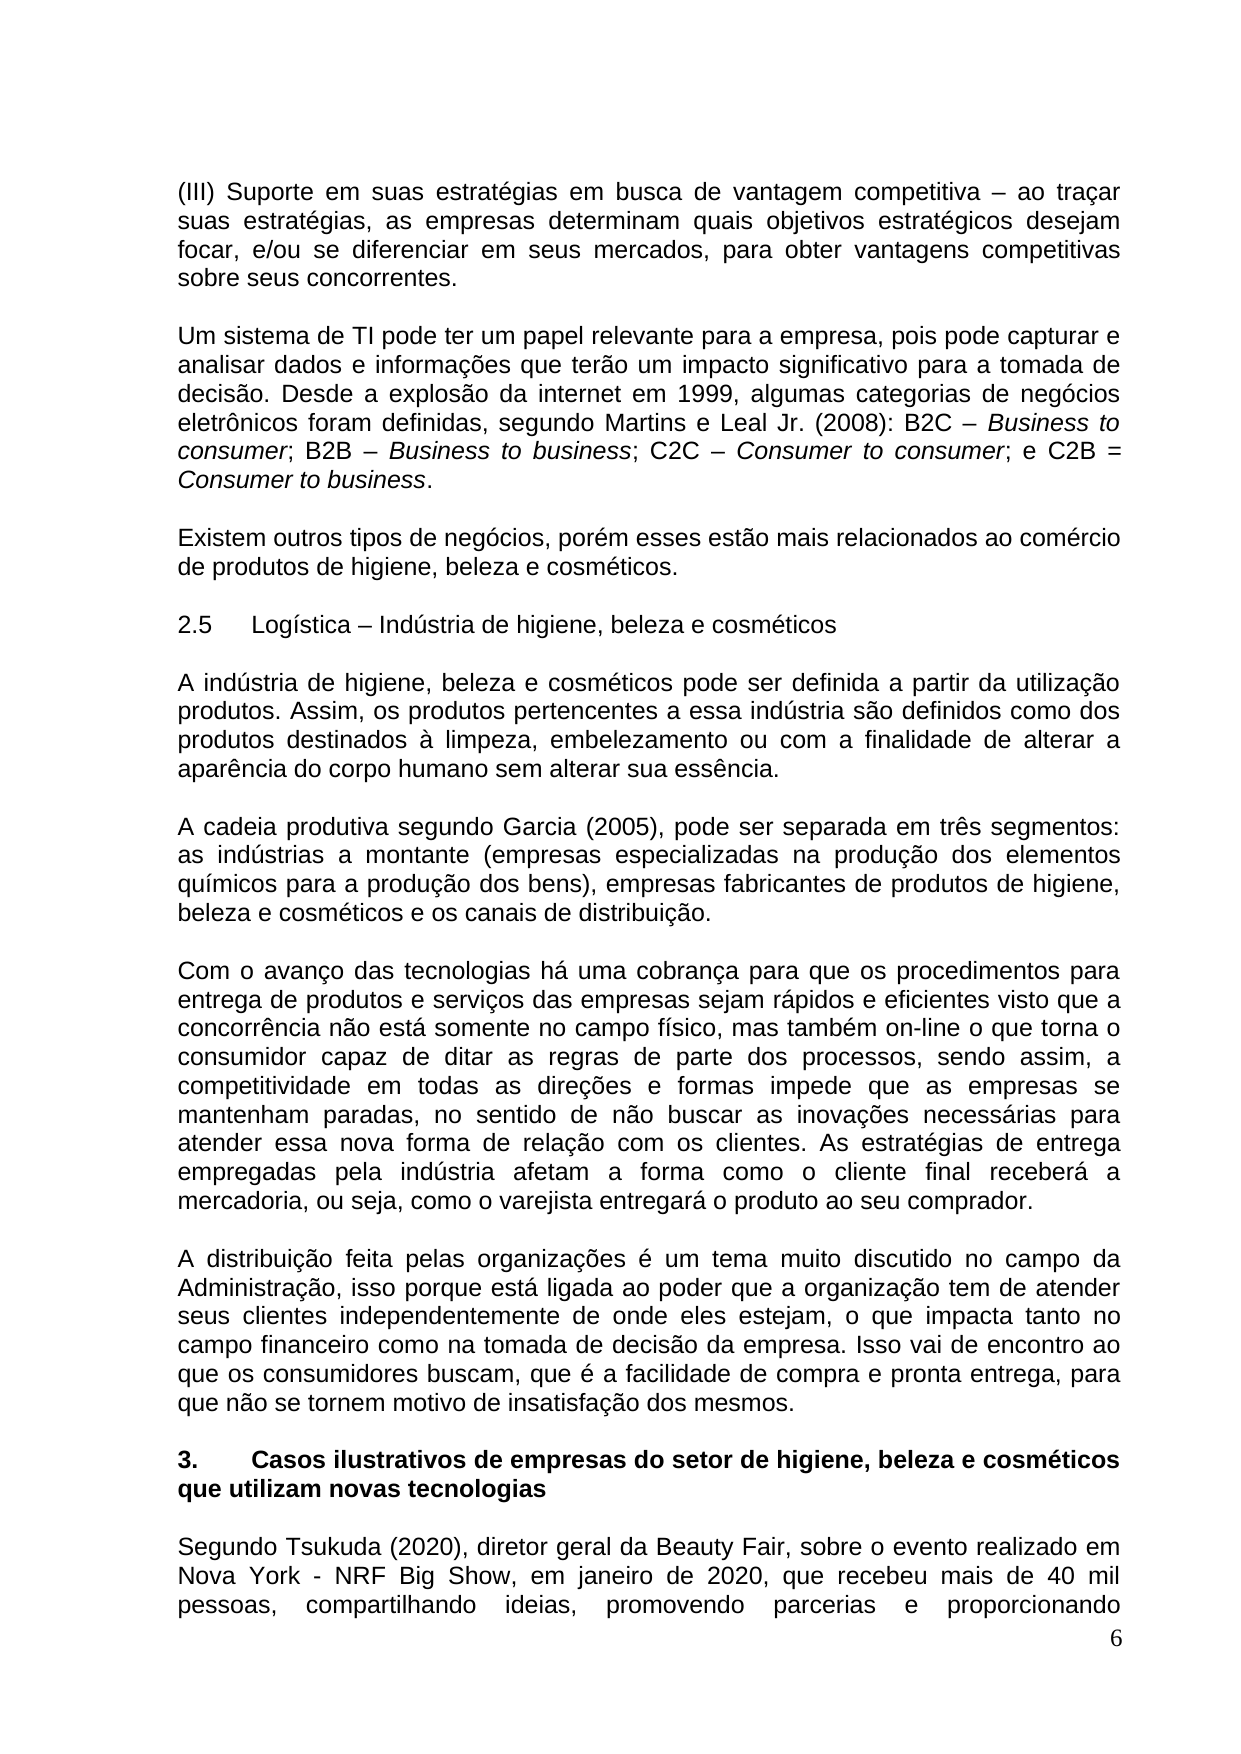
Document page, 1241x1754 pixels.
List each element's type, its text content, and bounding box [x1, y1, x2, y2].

list Casos ilustrativos de empresas do setor de higiene, beleza e cosméticos que utilizam novas tecnologias [177, 1446, 1122, 1503]
text A distribuição feita pelas organizações é um tema muito discutido no campo da Administração, isso porque está ligada ao poder que a organização tem de atender seus clientes independentemente de onde eles estejam, o que impacta tanto no campo financeiro como na tomada de decisão da empresa. Isso vai de encontro ao que os consumidores buscam, que é a facilidade de compra e pronta entrega, para que não se tornem motivo de insatisfação dos mesmos. [177, 1244, 1122, 1416]
text Existem outros tipos de negócios, porém esses estão mais relacionados ao comércio de produtos de higiene, beleza e cosméticos. [177, 523, 1122, 581]
text Um sistema de TI pode ter um papel relevante para a empresa, pois pode capturar e analisar dados e informações que terão um impacto significativo para a tomada de decisão. Desde a explosão da internet em 1999, algumas categorias de negócios eletrônicos foram definidas, segundo Martins e Leal Jr. (2008): B2C – Business to consumer; B2B – Business to business; C2C – Consumer to consumer; e C2B = Consumer to business. [177, 321, 1122, 494]
text A cadeia produtiva segundo Garcia (2005), pode ser separada em três segmentos: as indústrias a montante (empresas especializadas na produção dos elementos químicos para a produção dos bens), empresas fabricantes de produtos de higiene, beleza e cosméticos e os canais de distribuição. [177, 812, 1122, 927]
list Logística – Indústria de higiene, beleza e cosméticos [177, 610, 1130, 638]
text Com o avanço das tecnologias há uma cobrança para que os procedimentos para entrega de produtos e serviços das empresas sejam rápidos e eficientes visto que a concorrência não está somente no campo físico, mas também on-line o que torna o consumidor capaz de ditar as regras de parte dos processos, sendo assim, a competitividade em todas as direções e formas impede que as empresas se mantenham paradas, no sentido de não buscar as inovações necessárias para atender essa nova forma de relação com os clientes. As estratégias de entrega empregadas pela indústria afetam a forma como o cliente final receberá a mercadoria, ou seja, como o varejista entregará o produto ao seu comprador. [177, 956, 1122, 1215]
text A indústria de higiene, beleza e cosméticos pode ser definida a partir da utilização produtos. Assim, os produtos pertencentes a essa indústria são definidos como dos produtos destinados à limpeza, embelezamento ou com a finalidade de alterar a aparência do corpo humano sem alterar sua essência. [177, 668, 1122, 783]
text (III) Suporte em suas estratégias em busca de vantagem competitiva – ao traçar suas estratégias, as empresas determinam quais objetivos estratégicos desejam focar, e/ou se diferenciar em seus mercados, para obter vantagens competitivas sobre seus concorrentes. [177, 177, 1122, 292]
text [177, 1532, 1122, 1618]
